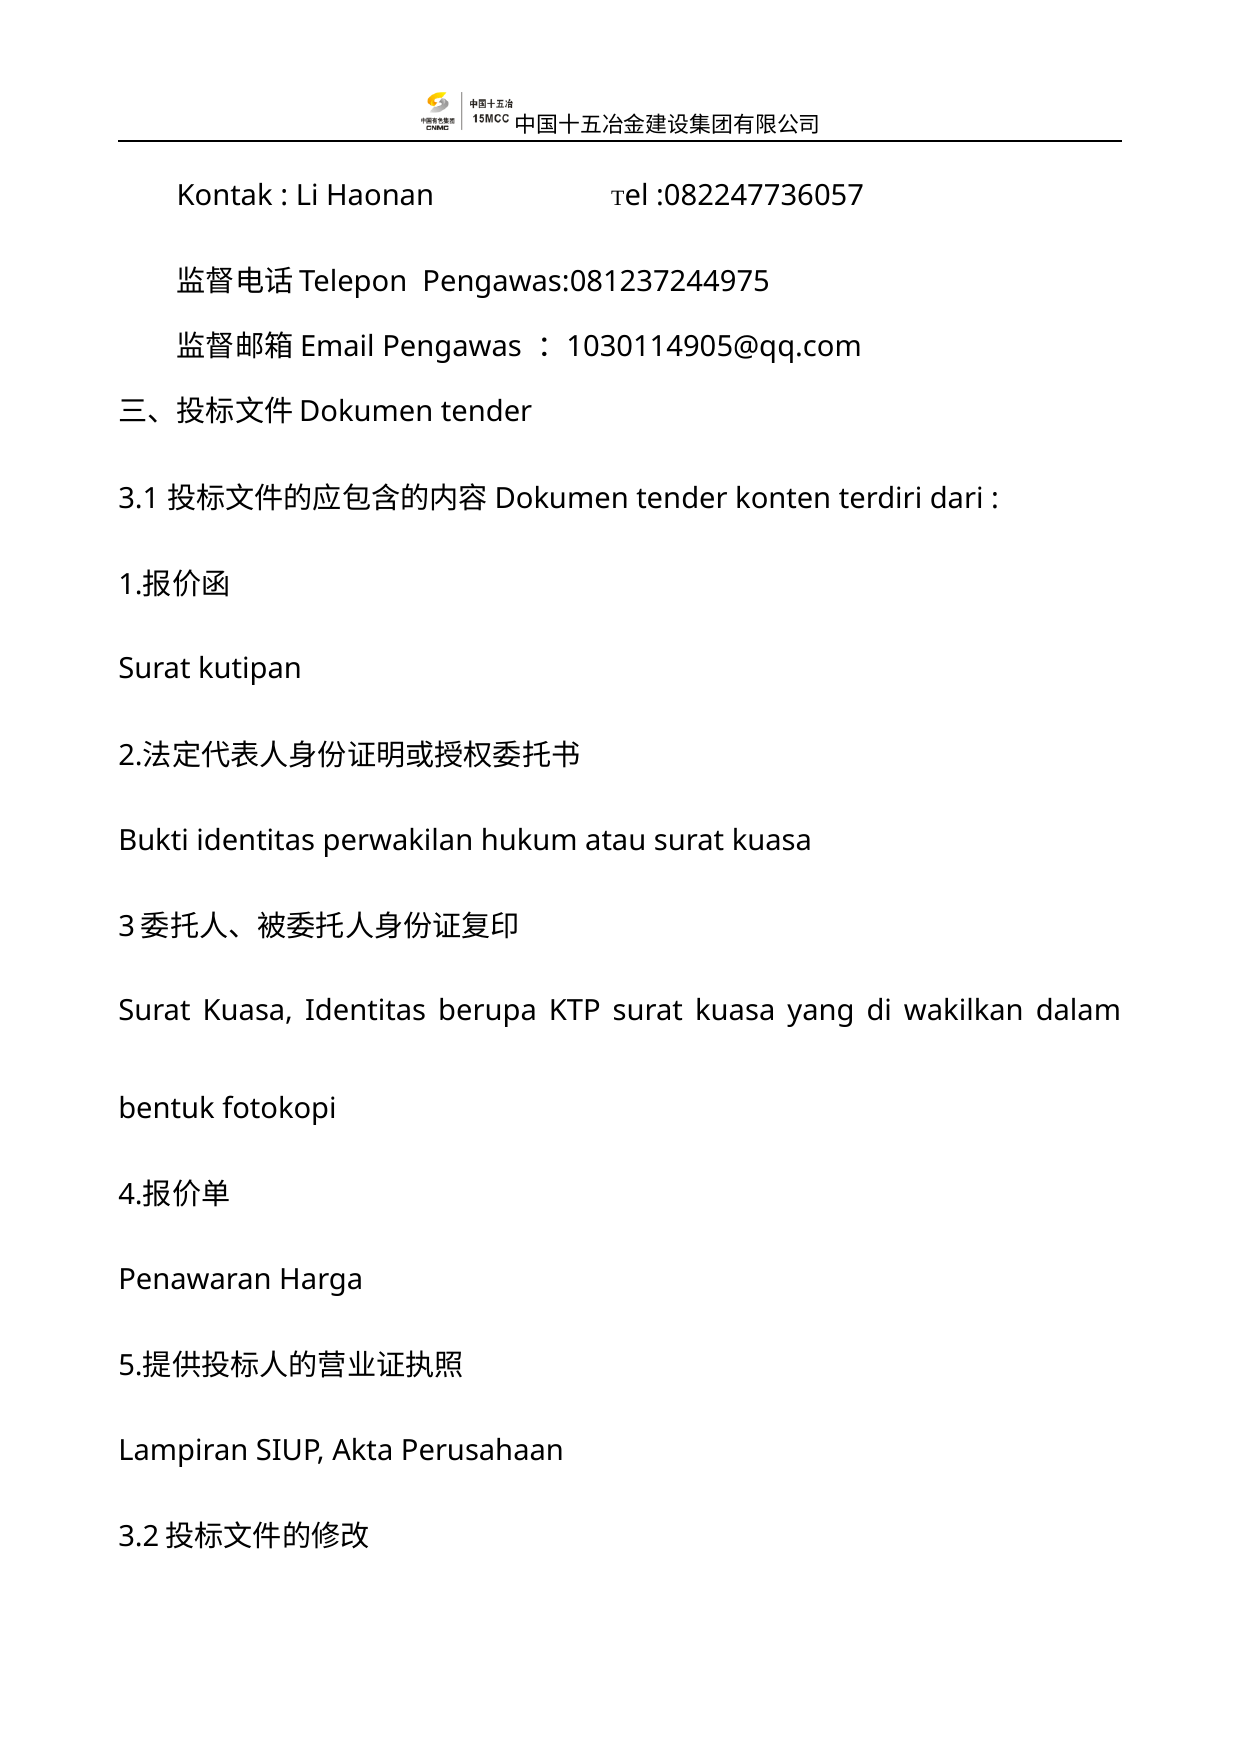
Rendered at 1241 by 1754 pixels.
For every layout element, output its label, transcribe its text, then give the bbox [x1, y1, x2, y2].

text 3.1 投标文件的应包含的内容 Dokumen tender konten terdiri dari : [118, 463, 1122, 528]
text Bukti identitas perwakilan hukum atau surat kuasa [118, 806, 1122, 871]
text 3委托人、被委托人身份证复印 [118, 891, 1122, 956]
picture [419, 88, 515, 132]
text Surat kutipan [118, 635, 1122, 700]
list 监督邮箱 Email Pengawas ：1030114905@qq.com [118, 312, 1122, 377]
list 4.报价单 [118, 1159, 1122, 1224]
list 5.提供投标人的营业证执照 [118, 1330, 1122, 1395]
text 3.2投标文件的修改 [118, 1501, 1122, 1566]
text Penawaran Harga [118, 1246, 1122, 1311]
text Kontak : Li Haonan Tel :082247736057 [118, 162, 1122, 227]
text Surat Kuasa, Identitas berupa KTP surat kuasa yang di wakilkan dalam bentuk fotokopi [118, 977, 1122, 1139]
list 监督电话Telepon Pengawas:081237244975 [118, 247, 1122, 312]
text Lampiran SIUP, Akta Perusahaan [118, 1416, 1122, 1481]
text 1.报价函 [118, 549, 1122, 614]
text 三、投标文件Dokumen tender [118, 377, 1122, 442]
text 2.法定代表人身份证明或授权委托书 [118, 720, 1122, 785]
